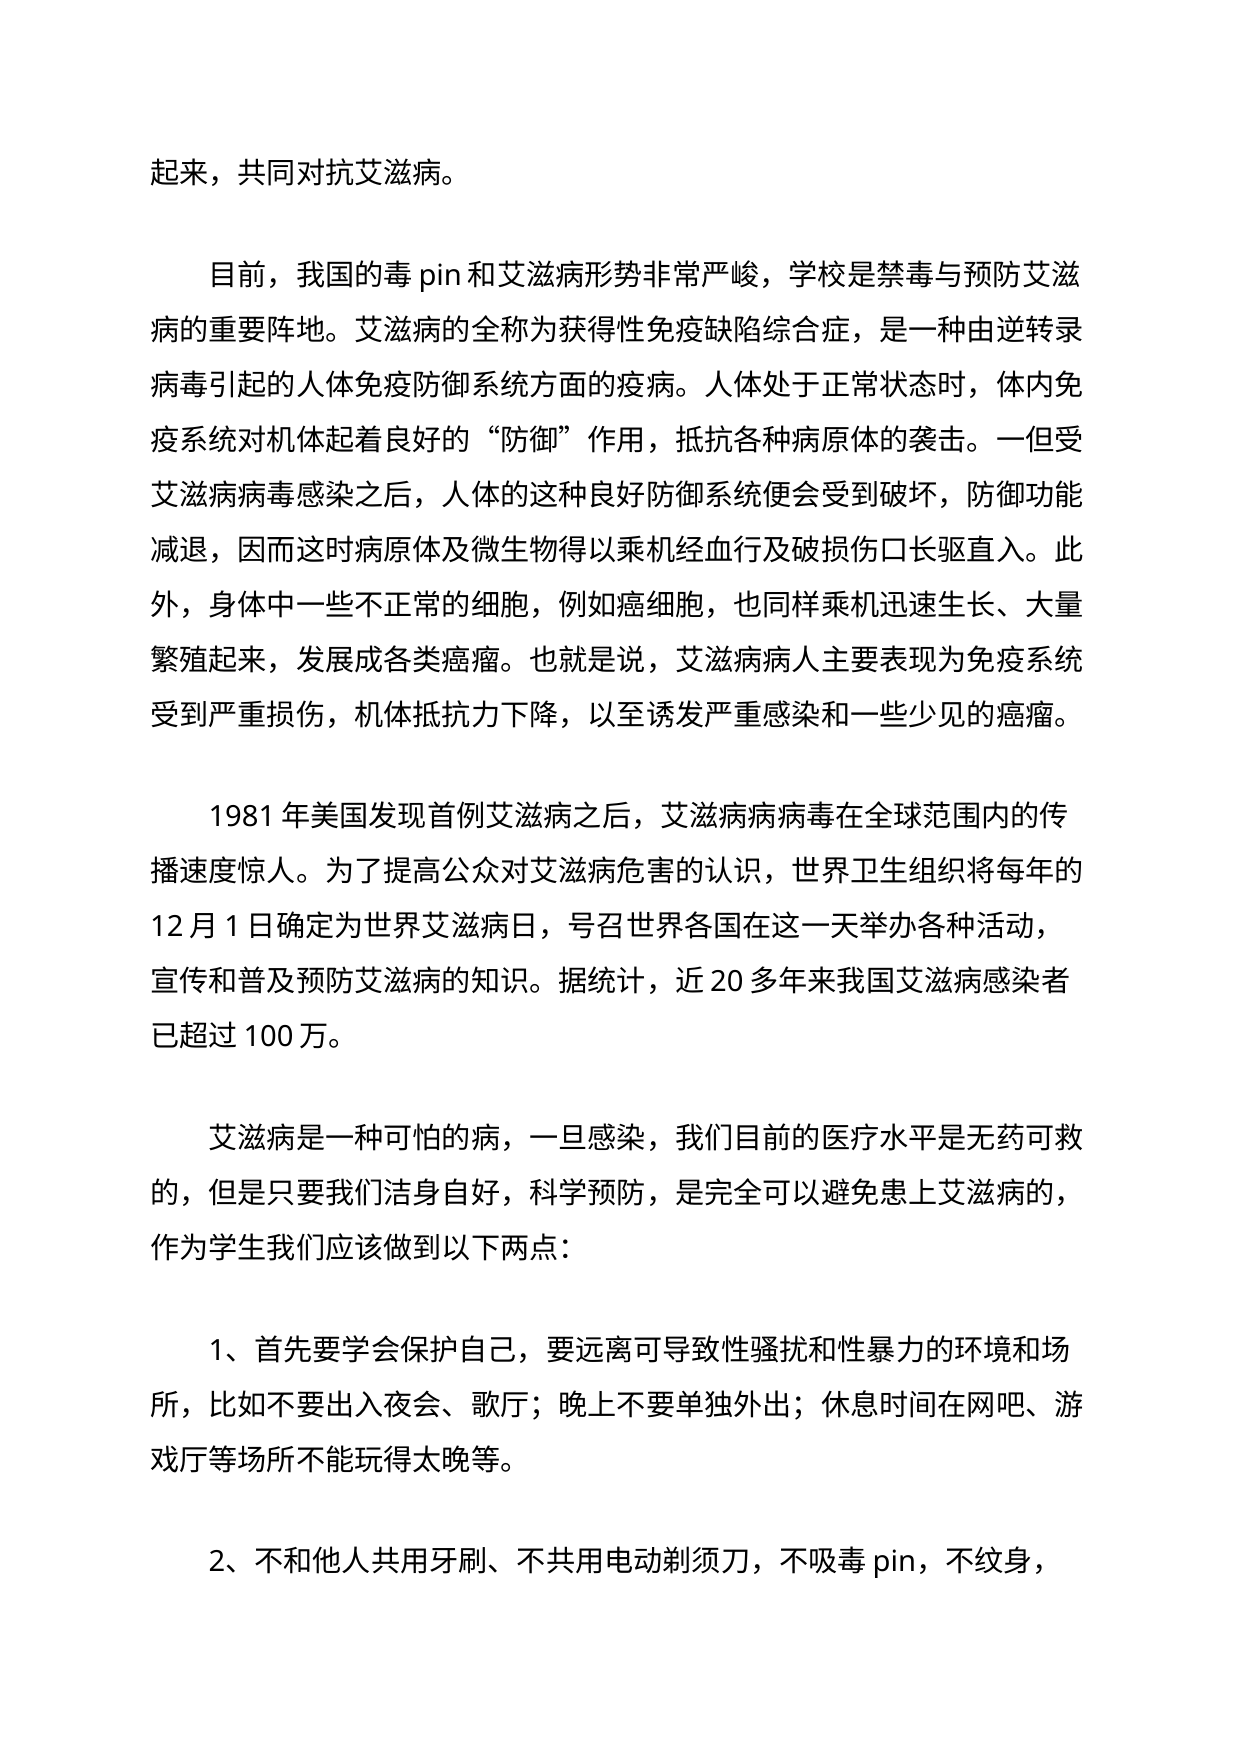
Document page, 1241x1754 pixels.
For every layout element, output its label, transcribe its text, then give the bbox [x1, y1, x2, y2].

text 1、首先要学会保护自己，要远离可导致性骚扰和性暴力的环境和场所，比如不要出入夜会、歌厅；晚上不要单独外出；休息时间在网吧、游戏厅等场所不能玩得太晚等。 [150, 1326, 1090, 1478]
text 目前，我国的毒pin和艾滋病形势非常严峻，学校是禁毒与预防艾滋病的重要阵地。艾滋病的全称为获得性免疫缺陷综合症，是一种由逆转录病毒引起的人体免疫防御系统方面的疫病。人体处于正常状态时，体内免疫系统对机体起着良好的“防御”作用，抵抗各种病原体的袭击。一但受艾滋病病毒感染之后，人体的这种良好防御系统便会受到破坏，防御功能减退，因而这时病原体及微生物得以乘机经血行及破损伤口长驱直入。此外，身体中一些不正常的细胞，例如癌细胞，也同样乘机迅速生长、大量繁殖起来，发展成各类癌瘤。也就是说，艾滋病病人主要表现为免疫系统受到严重损伤，机体抵抗力下降，以至诱发严重感染和一些少见的癌瘤。 [150, 252, 1090, 733]
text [150, 150, 1090, 192]
text 1981年美国发现首例艾滋病之后，艾滋病病病毒在全球范围内的传播速度惊人。为了提高公众对艾滋病危害的认识，世界卫生组织将每年的12月1日确定为世界艾滋病日，号召世界各国在这一天举办各种活动，宣传和普及预防艾滋病的知识。据统计，近20多年来我国艾滋病感染者已超过100万。 [150, 793, 1090, 1055]
text 艾滋病是一种可怕的病，一旦感染，我们目前的医疗水平是无药可救的，但是只要我们洁身自好，科学预防，是完全可以避免患上艾滋病的，作为学生我们应该做到以下两点： [150, 1115, 1090, 1267]
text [150, 1538, 1090, 1580]
